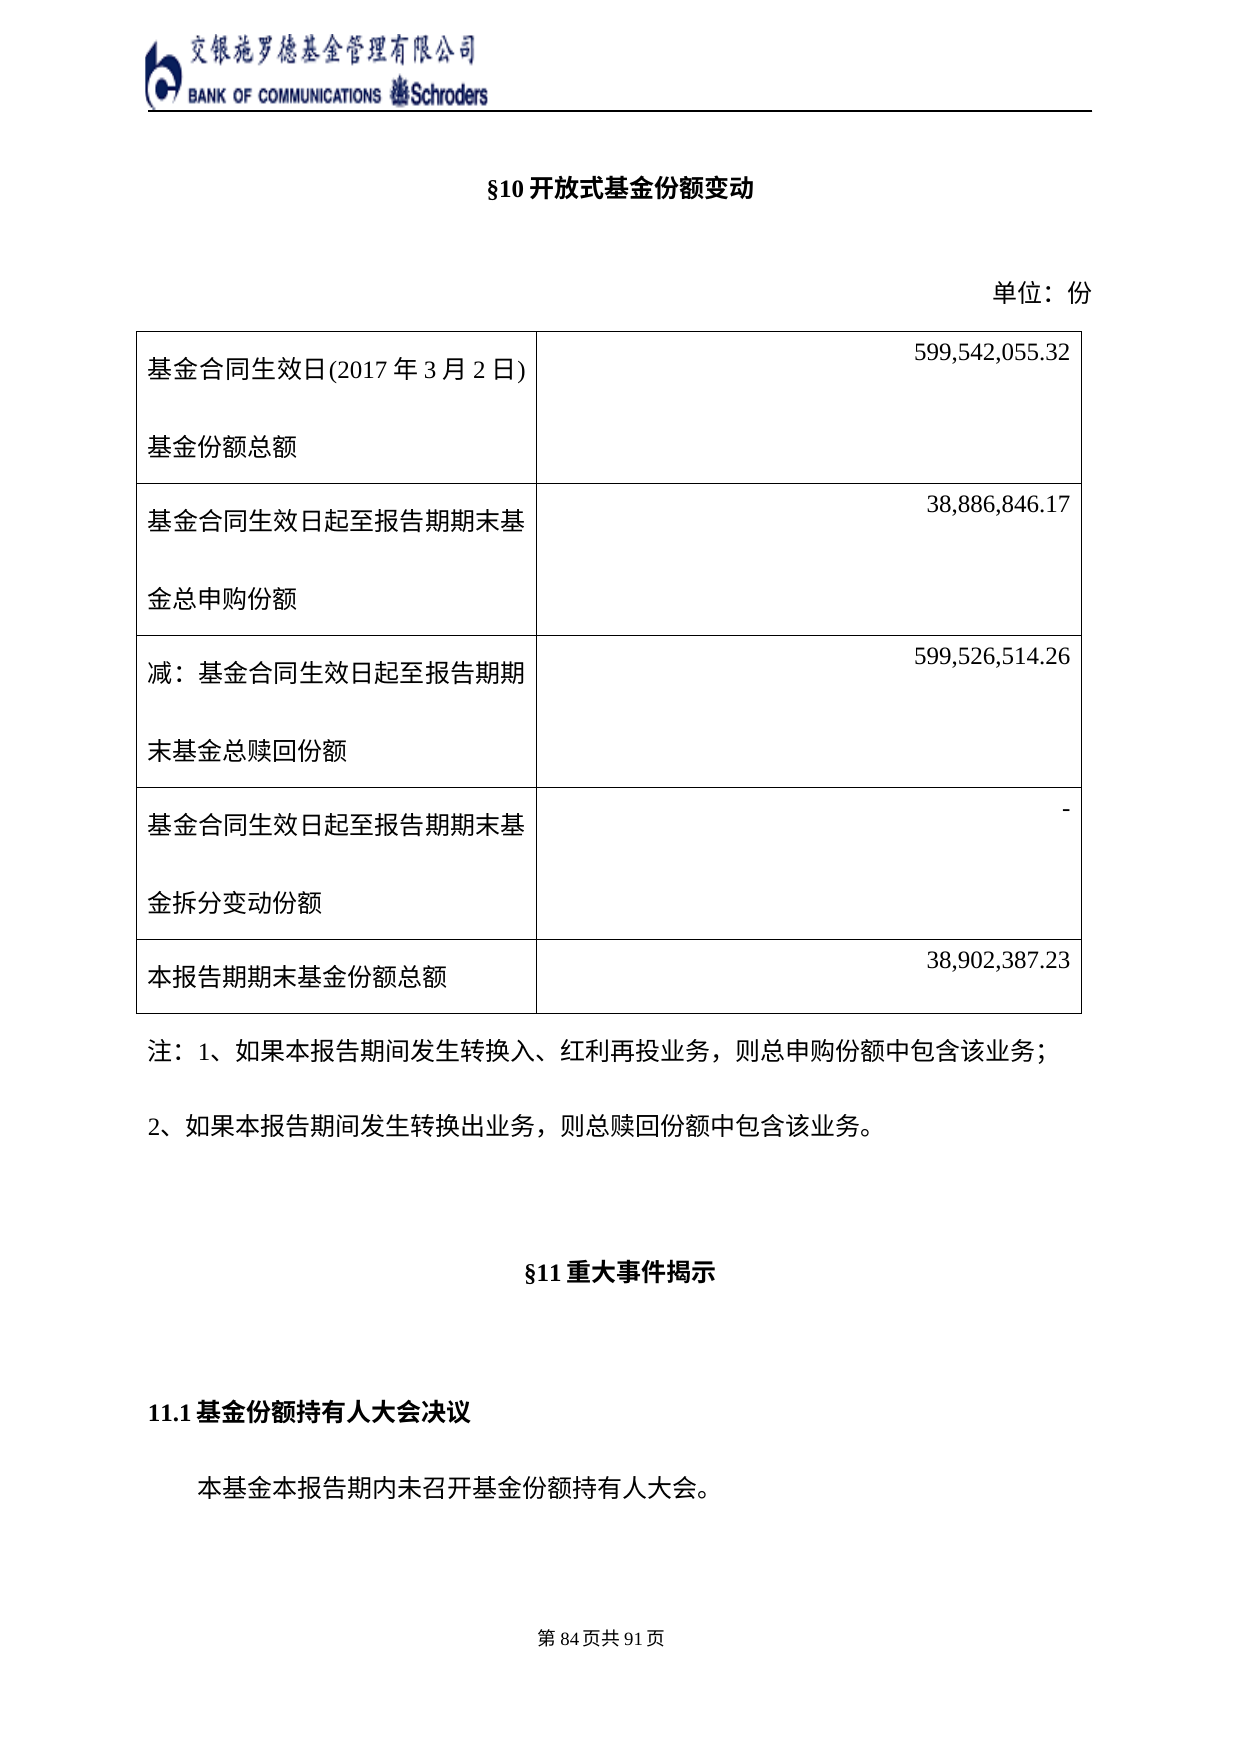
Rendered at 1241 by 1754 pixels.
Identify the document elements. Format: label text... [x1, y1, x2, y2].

text 2、如果本报告期间发生转换出业务，则总赎回份额中包含该业务。 [148, 1092, 1092, 1157]
table_cell - [537, 788, 1081, 939]
text 注：1、如果本报告期间发生转换入、红利再投业务，则总申购份额中包含该业务； [148, 1017, 1092, 1082]
table_cell 减：基金合同生效日起至报告期期末基金总赎回份额 [137, 636, 536, 787]
table_cell 基金合同生效日起至报告期期末基金总申购份额 [137, 484, 536, 635]
table_header 599,542,055.32 [537, 332, 1081, 483]
table_cell 38,902,387.23 [537, 940, 1081, 1013]
subtitle §11重大事件揭示 [148, 1238, 1092, 1303]
picture [145, 34, 488, 110]
subtitle §10开放式基金份额变动 [148, 154, 1092, 219]
table_cell 599,526,514.26 [537, 636, 1081, 787]
subtitle 11.1基金份额持有人大会决议 [148, 1378, 1092, 1443]
text 本基金本报告期内未召开基金份额持有人大会。 [148, 1454, 1092, 1519]
table_cell 38,886,846.17 [537, 484, 1081, 635]
text 单位：份 [149, 259, 1092, 324]
table_cell 基金合同生效日起至报告期期末基金拆分变动份额 [137, 788, 536, 939]
table_cell 本报告期期末基金份额总额 [137, 940, 536, 1013]
table_header 基金合同生效日(2017年3月2日)基金份额总额 [137, 332, 536, 483]
